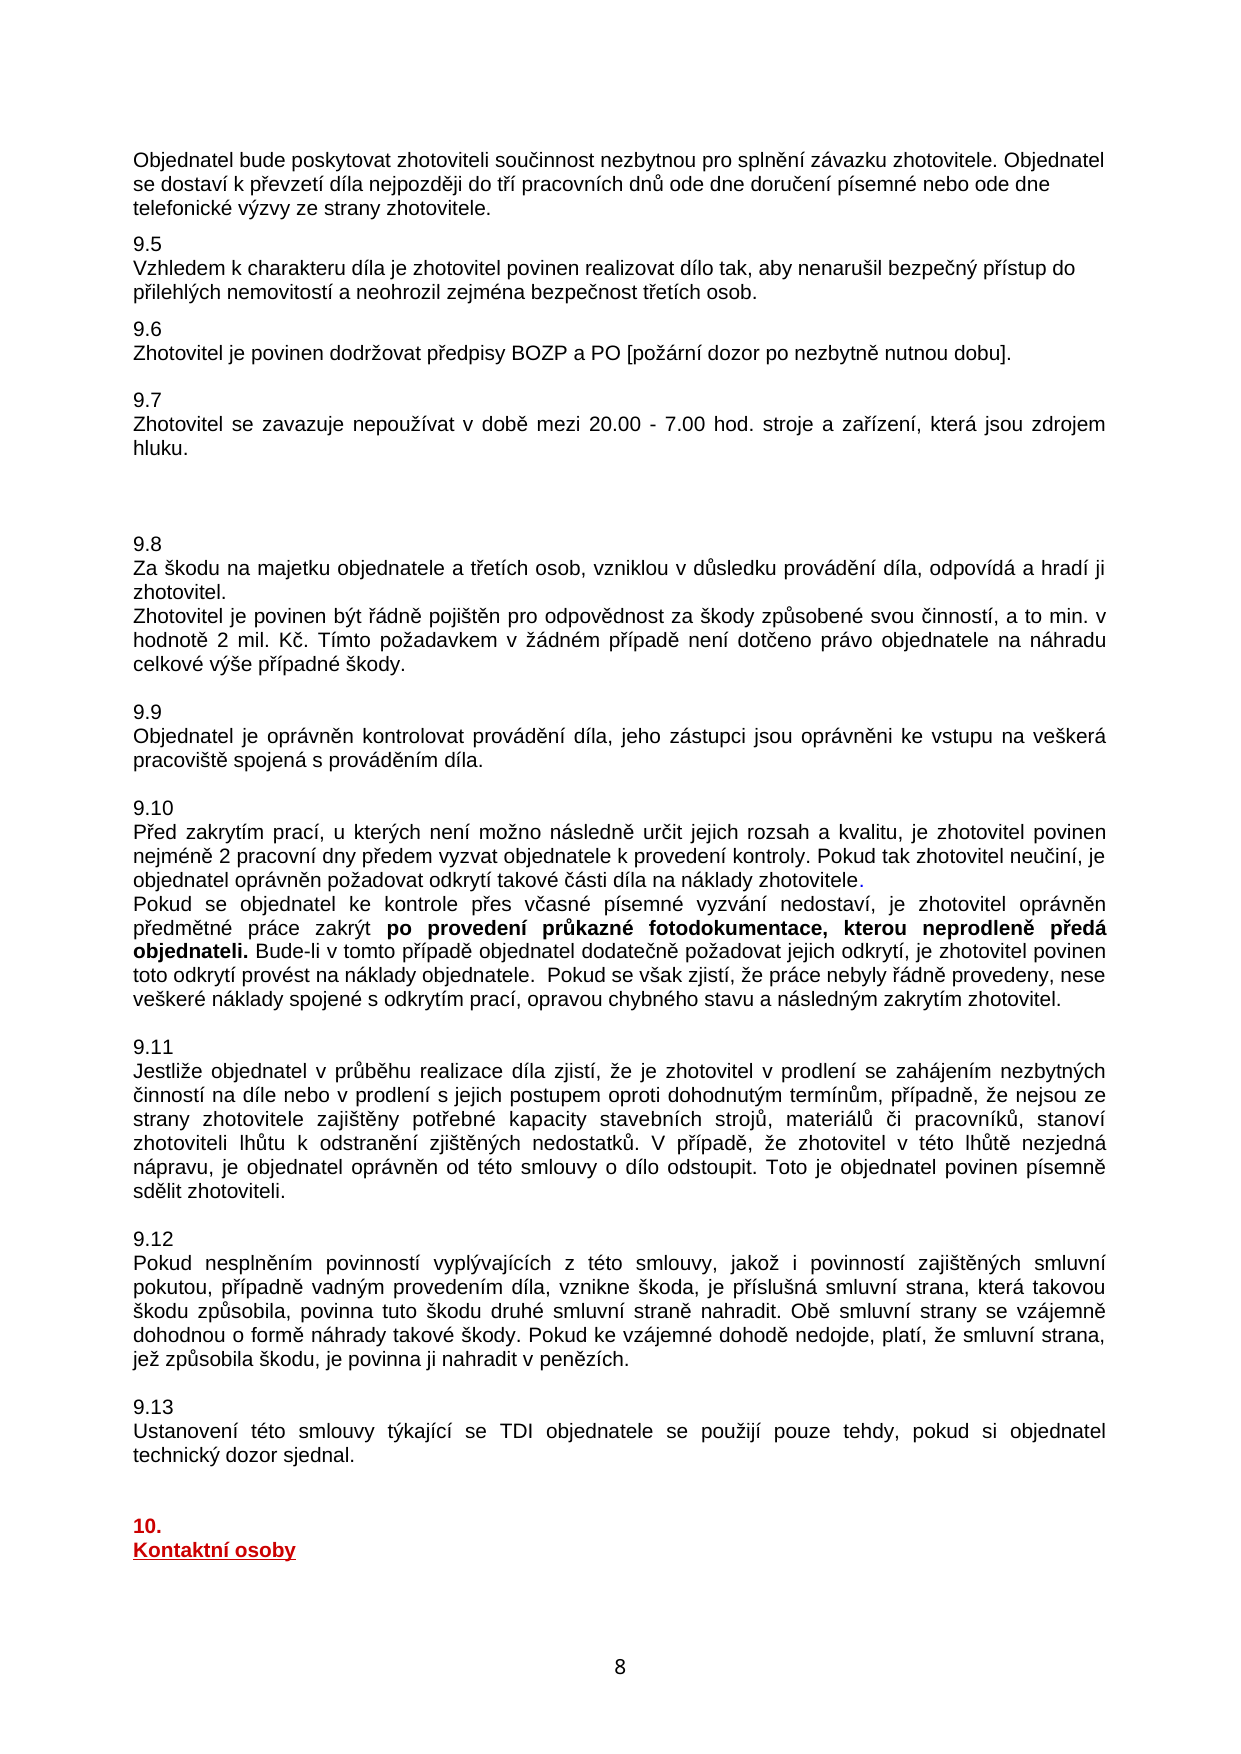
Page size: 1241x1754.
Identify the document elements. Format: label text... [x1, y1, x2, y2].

text 9.5 [133, 232, 1107, 256]
text 9.13 [133, 1394, 1107, 1418]
text Ustanovení této smlouvy týkající se TDI objednatele se použijí pouze tehdy, pokud si objednatel technický dozor sjednal. [133, 1418, 1107, 1466]
text 9.10 [133, 796, 1107, 819]
text Jestliže objednatel v průběhu realizace díla zjistí, že je zhotovitel v prodlení se zahájením nezbytných činností na díle nebo v prodlení s jejich postupem oproti dohodnutým termínům, případně, že nejsou ze strany zhotovitele zajištěny potřebné kapacity stavebních strojů, materiálů či pracovníků, stanoví zhotoviteli lhůtu k odstranění zjištěných nedostatků. V případě, že zhotovitel v této lhůtě nezjedná nápravu, je objednatel oprávněn od této smlouvy o dílo odstoupit. Toto je objednatel povinen písemně sdělit zhotoviteli. [133, 1059, 1107, 1203]
text 9.11 [133, 1035, 1107, 1059]
subtitle Kontaktní osoby [133, 1538, 1107, 1562]
text 9.7 [133, 388, 1107, 412]
text Zhotovitel je povinen dodržovat předpisy BOZP a PO [požární dozor po nezbytně nutnou dobu]. [133, 340, 1107, 364]
text 10. [133, 1514, 1107, 1538]
text 9.9 [133, 700, 1107, 724]
text Zhotovitel je povinen být řádně pojištěn pro odpovědnost za škody způsobené svou činností, a to min. v hodnotě 2 mil. Kč. Tímto požadavkem v žádném případě není dotčeno právo objednatele na náhradu celkové výše případné škody. [133, 604, 1107, 676]
text Vzhledem k charakteru díla je zhotovitel povinen realizovat dílo tak, aby nenarušil bezpečný přístup do přilehlých nemovitostí a neohrozil zejména bezpečnost třetích osob. [133, 256, 1107, 304]
text 9.12 [133, 1227, 1107, 1251]
text Zhotovitel se zavazuje nepoužívat v době mezi 20.00 - 7.00 hod. stroje a zařízení, která jsou zdrojem hluku. [133, 412, 1107, 460]
text 9.8 [133, 532, 1107, 556]
text Objednatel bude poskytovat zhotoviteli součinnost nezbytnou pro splnění závazku zhotovitele. Objednatel se dostaví k převzetí díla nejpozději do tří pracovních dnů ode dne doručení písemné nebo ode dne telefonické výzvy ze strany zhotovitele. [133, 148, 1107, 219]
text Pokud nesplněním povinností vyplývajících z této smlouvy, jakož i povinností zajištěných smluvní pokutou, případně vadným provedením díla, vznikne škoda, je příslušná smluvní strana, která takovou škodu způsobila, povinna tuto škodu druhé smluvní straně nahradit. Obě smluvní strany se vzájemně dohodnou o formě náhrady takové škody. Pokud ke vzájemné dohodě nedojde, platí, že smluvní strana, jež způsobila škodu, je povinna ji nahradit v penězích. [133, 1251, 1107, 1371]
text 9.6 [133, 316, 1107, 340]
text Pokud se objednatel ke kontrole přes včasné písemné vyzvání nedostaví, je zhotovitel oprávněn předmětné práce zakrýt po provedení průkazné fotodokumentace, kterou neprodleně předá objednateli. Bude-li v tomto případě objednatel dodatečně požadovat jejich odkrytí, je zhotovitel povinen toto odkrytí provést na náklady objednatele. Pokud se však zjistí, že práce nebyly řádně provedeny, nese veškeré náklady spojené s odkrytím prací, opravou chybného stavu a následným zakrytím zhotovitel. [133, 891, 1107, 1011]
text Objednatel je oprávněn kontrolovat provádění díla, jeho zástupci jsou oprávněni ke vstupu na veškerá pracoviště spojená s prováděním díla. [133, 724, 1107, 772]
text Před zakrytím prací, u kterých není možno následně určit jejich rozsah a kvalitu, je zhotovitel povinen nejméně 2 pracovní dny předem vyzvat objednatele k provedení kontroly. Pokud tak zhotovitel neučiní, je objednatel oprávněn požadovat odkrytí takové části díla na náklady zhotovitele. [133, 819, 1107, 891]
text Za škodu na majetku objednatele a třetích osob, vzniklou v důsledku provádění díla, odpovídá a hradí ji zhotovitel. [133, 556, 1107, 604]
